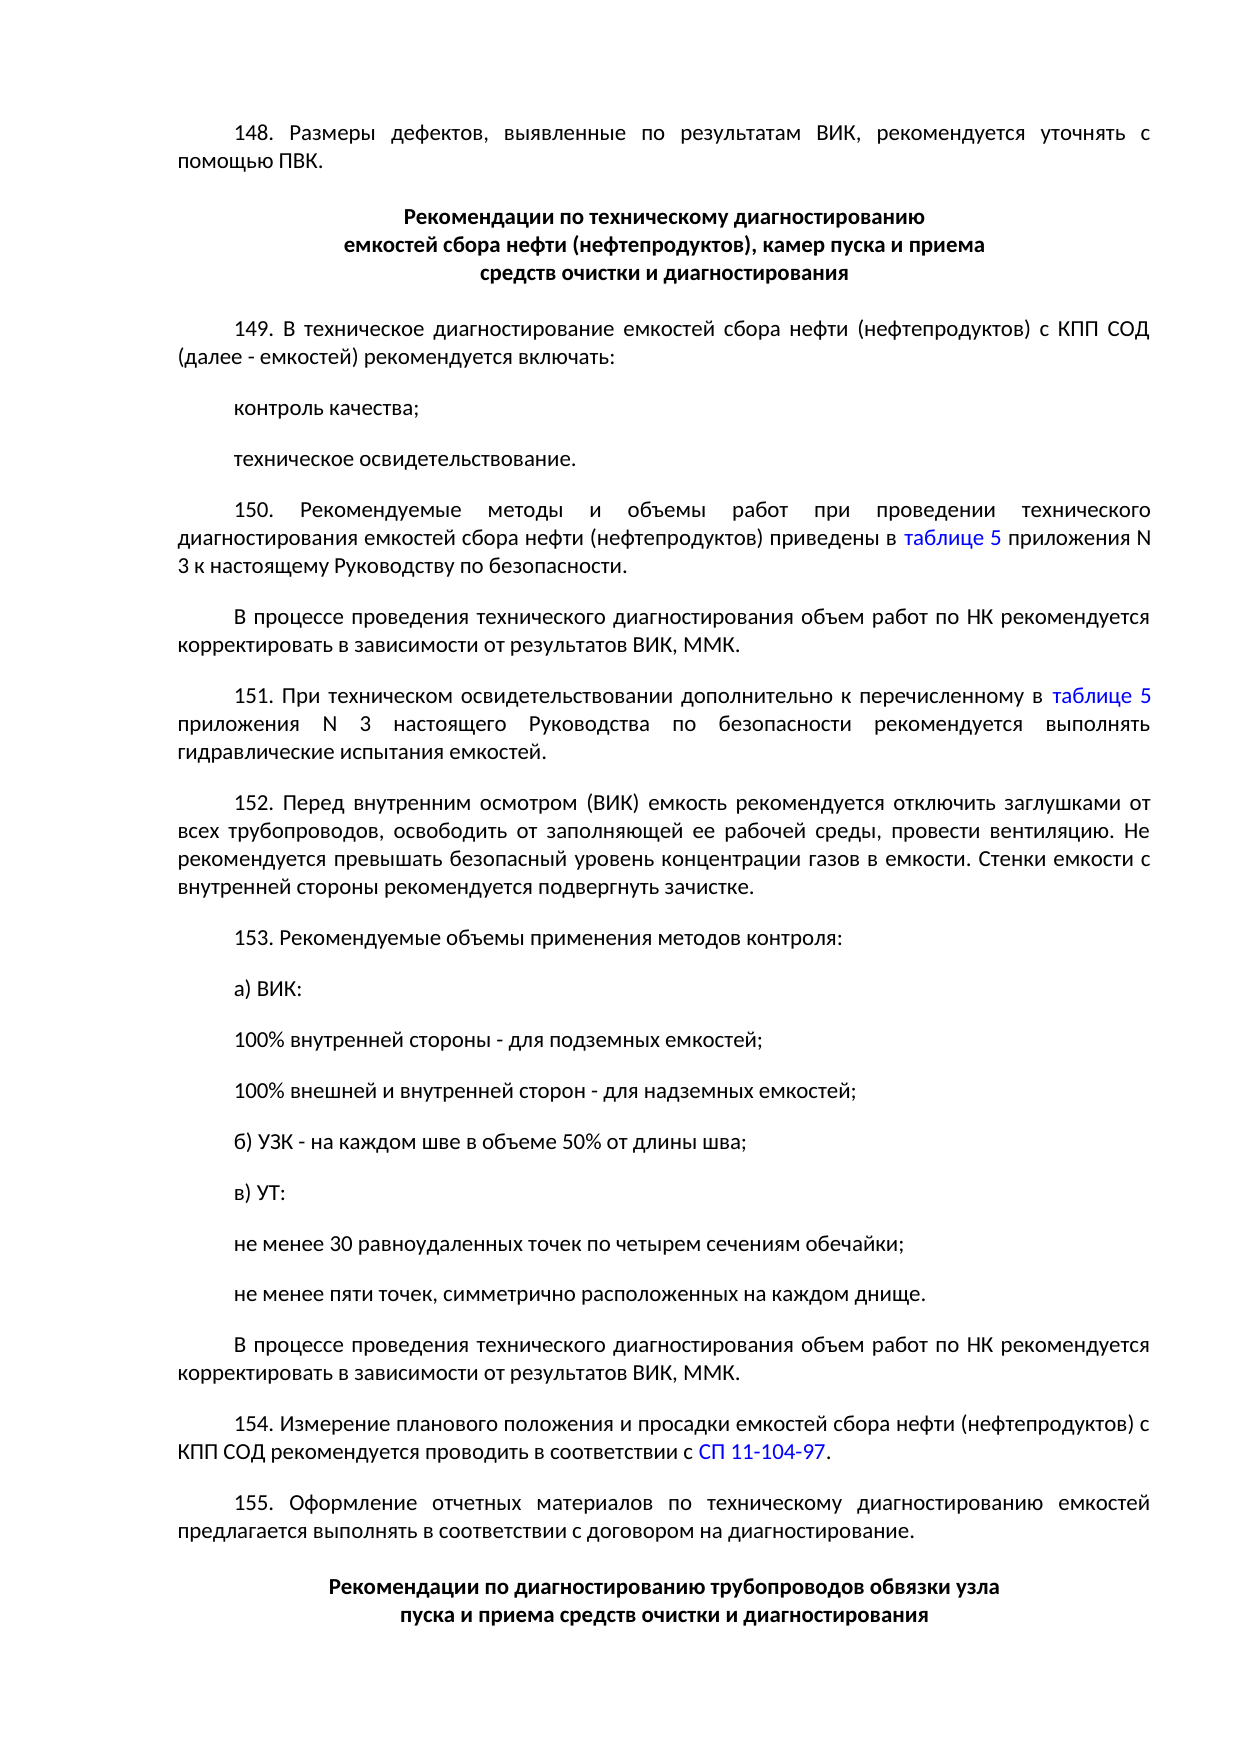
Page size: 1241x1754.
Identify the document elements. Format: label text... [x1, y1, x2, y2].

title средств очистки и диагностирования [177, 258, 1152, 286]
text 152. Перед внутренним осмотром (ВИК) емкость рекомендуется отключить заглушками от всех трубопроводов, освободить от заполняющей ее рабочей среды, провести вентиляцию. Не рекомендуется превышать безопасный уровень концентрации газов в емкости. Стенки емкости с внутренней стороны рекомендуется подвергнуть зачистке. [177, 788, 1152, 900]
text 100% внешней и внутренней сторон - для надземных емкостей; [177, 1076, 1152, 1104]
text 151. При техническом освидетельствовании дополнительно к перечисленному в таблице 5 приложения N 3 настоящего Руководства по безопасности рекомендуется выполнять гидравлические испытания емкостей. [177, 681, 1152, 765]
text 148. Размеры дефектов, выявленные по результатам ВИК, рекомендуется уточнять с помощью ПВК. [177, 118, 1152, 174]
text техническое освидетельствование. [177, 444, 1152, 472]
text В процессе проведения технического диагностирования объем работ по НК рекомендуется корректировать в зависимости от результатов ВИК, ММК. [177, 602, 1152, 658]
text не менее 30 равноудаленных точек по четырем сечениям обечайки; [177, 1229, 1152, 1257]
text 149. В техническое диагностирование емкостей сбора нефти (нефтепродуктов) с КПП СОД (далее - емкостей) рекомендуется включать: [177, 314, 1152, 370]
text а) ВИК: [177, 974, 1152, 1002]
text 155. Оформление отчетных материалов по техническому диагностированию емкостей предлагается выполнять в соответствии с договором на диагностирование. [177, 1488, 1152, 1544]
title Рекомендации по техническому диагностированию [177, 202, 1152, 230]
text В процессе проведения технического диагностирования объем работ по НК рекомендуется корректировать в зависимости от результатов ВИК, ММК. [177, 1331, 1152, 1387]
text 153. Рекомендуемые объемы применения методов контроля: [177, 923, 1152, 951]
text контроль качества; [177, 393, 1152, 421]
text б) УЗК - на каждом шве в объеме 50% от длины шва; [177, 1127, 1152, 1155]
text 154. Измерение планового положения и просадки емкостей сбора нефти (нефтепродуктов) с КПП СОД рекомендуется проводить в соответствии с СП 11-104-97. [177, 1409, 1152, 1466]
title Рекомендации по диагностированию трубопроводов обвязки узла [177, 1572, 1152, 1601]
text 150. Рекомендуемые методы и объемы работ при проведении технического диагностирования емкостей сбора нефти (нефтепродуктов) приведены в таблице 5 приложения N 3 к настоящему Руководству по безопасности. [177, 495, 1152, 579]
text не менее пяти точек, симметрично расположенных на каждом днище. [177, 1279, 1152, 1308]
text 100% внутренней стороны - для подземных емкостей; [177, 1025, 1152, 1053]
text в) УТ: [177, 1178, 1152, 1206]
title емкостей сбора нефти (нефтепродуктов), камер пуска и приема [177, 230, 1152, 258]
title пуска и приема средств очистки и диагностирования [177, 1601, 1152, 1628]
